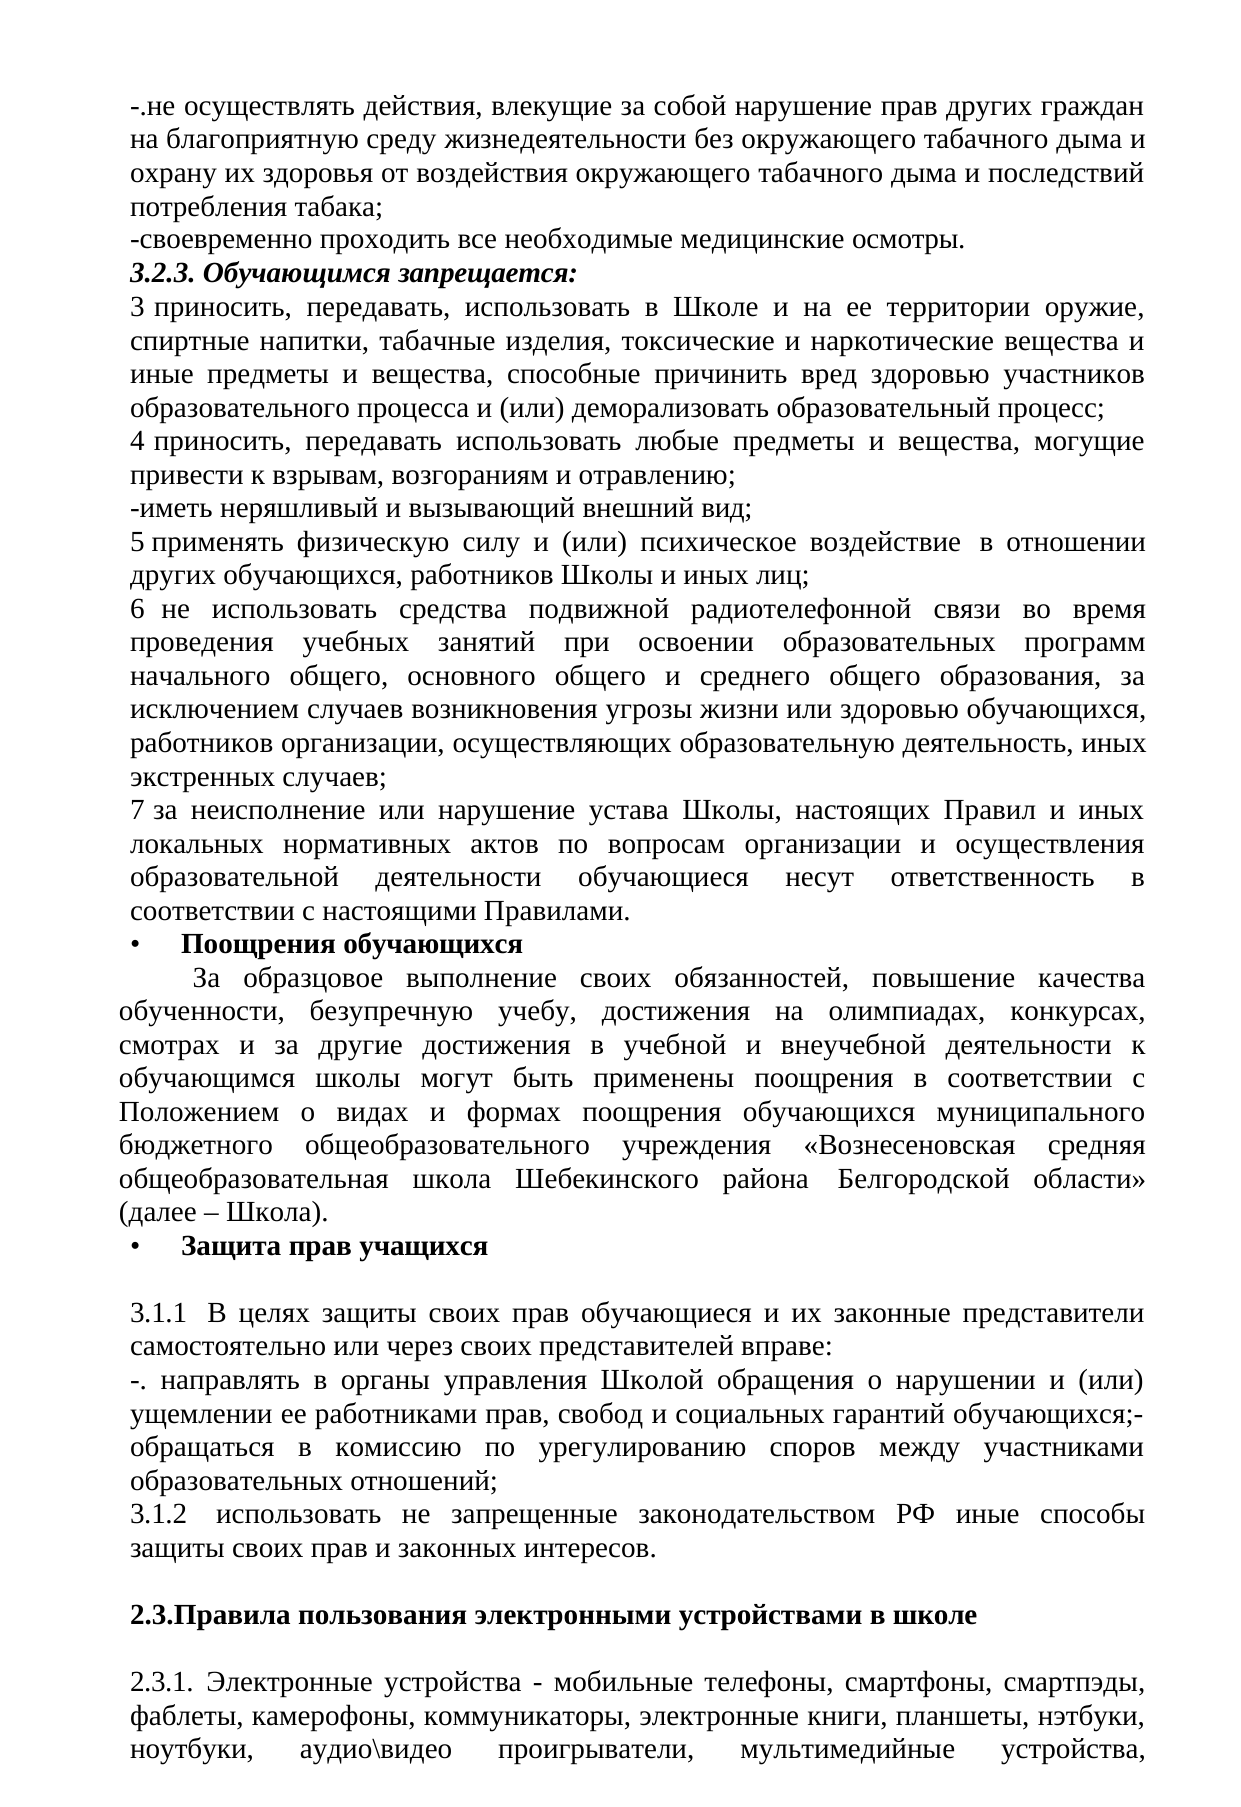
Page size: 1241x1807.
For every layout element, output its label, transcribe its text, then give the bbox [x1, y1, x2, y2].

text -.не осуществлять действия, влекущие за собой нарушение прав других граждан на благоприятную среду жизнедеятельности без окружающего табачного дыма и охрану их здоровья от воздействия окружающего табачного дыма и последствий потребления табака; [130, 88, 1146, 222]
subtitle Правила пользования электронными устройствами в школе [130, 1597, 1157, 1631]
text -иметь неряшливый и вызывающий внешний вид; [130, 490, 1157, 524]
list В целях защиты своих прав обучающиеся и их законные представители самостоятельно или через своих представителей вправе: [130, 1295, 1145, 1362]
subtitle Поощрения обучающихся [130, 927, 1157, 960]
list приносить, передавать использовать любые предметы и вещества, могущие привести к взрывам, возгораниям и отравлению; [130, 423, 1146, 490]
text -своевременно проходить все необходимые медицинские осмотры. [130, 222, 1157, 256]
list не использовать средства подвижной радиотелефонной связи во время проведения учебных занятий при освоении образовательных программ начального общего, основного общего и среднего общего образования, за исключением случаев возникновения угрозы жизни или здоровью обучающихся, работников организации, осуществляющих образовательную деятельность, иных экстренных случаев; [130, 591, 1146, 792]
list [130, 1664, 1146, 1765]
text За образцовое выполнение своих обязанностей, повышение качества обученности, безупречную учебу, достижения на олимпиадах, конкурсах, смотрах и за другие достижения в учебной и внеучебной деятельности к обучающимся школы могут быть применены поощрения в соответствии с Положением о видах и формах поощрения обучающихся муниципального бюджетного общеобразовательного учреждения «Вознесеновская средняя общеобразовательная школа Шебекинского района Белгородской области» (далее – Школа). [119, 960, 1146, 1228]
subtitle Защита прав учащихся [130, 1228, 1157, 1262]
subtitle 3.2.3. Обучающимся запрещается: [130, 256, 1157, 289]
list применять физическую силу и (или) психическое воздействие в отношении других обучающихся, работников Школы и иных лиц; [130, 524, 1146, 591]
list использовать не запрещенные законодательством РФ иные способы защиты своих прав и законных интересов. [130, 1496, 1146, 1563]
text -. направлять в органы управления Школой обращения о нарушении и (или) ущемлении ее работниками прав, свобод и социальных гарантий обучающихся;- обращаться в комиссию по урегулированию споров между участниками образовательных отношений; [130, 1362, 1145, 1496]
list приносить, передавать, использовать в Школе и на ее территории оружие, спиртные напитки, табачные изделия, токсические и наркотические вещества и иные предметы и вещества, способные причинить вред здоровью участников образовательного процесса и (или) деморализовать образовательный процесс; [130, 289, 1146, 423]
list за неисполнение или нарушение устава Школы, настоящих Правил и иных локальных нормативных актов по вопросам организации и осуществления образовательной деятельности обучающиеся несут ответственность в соответствии с настоящими Правилами. [130, 792, 1145, 926]
